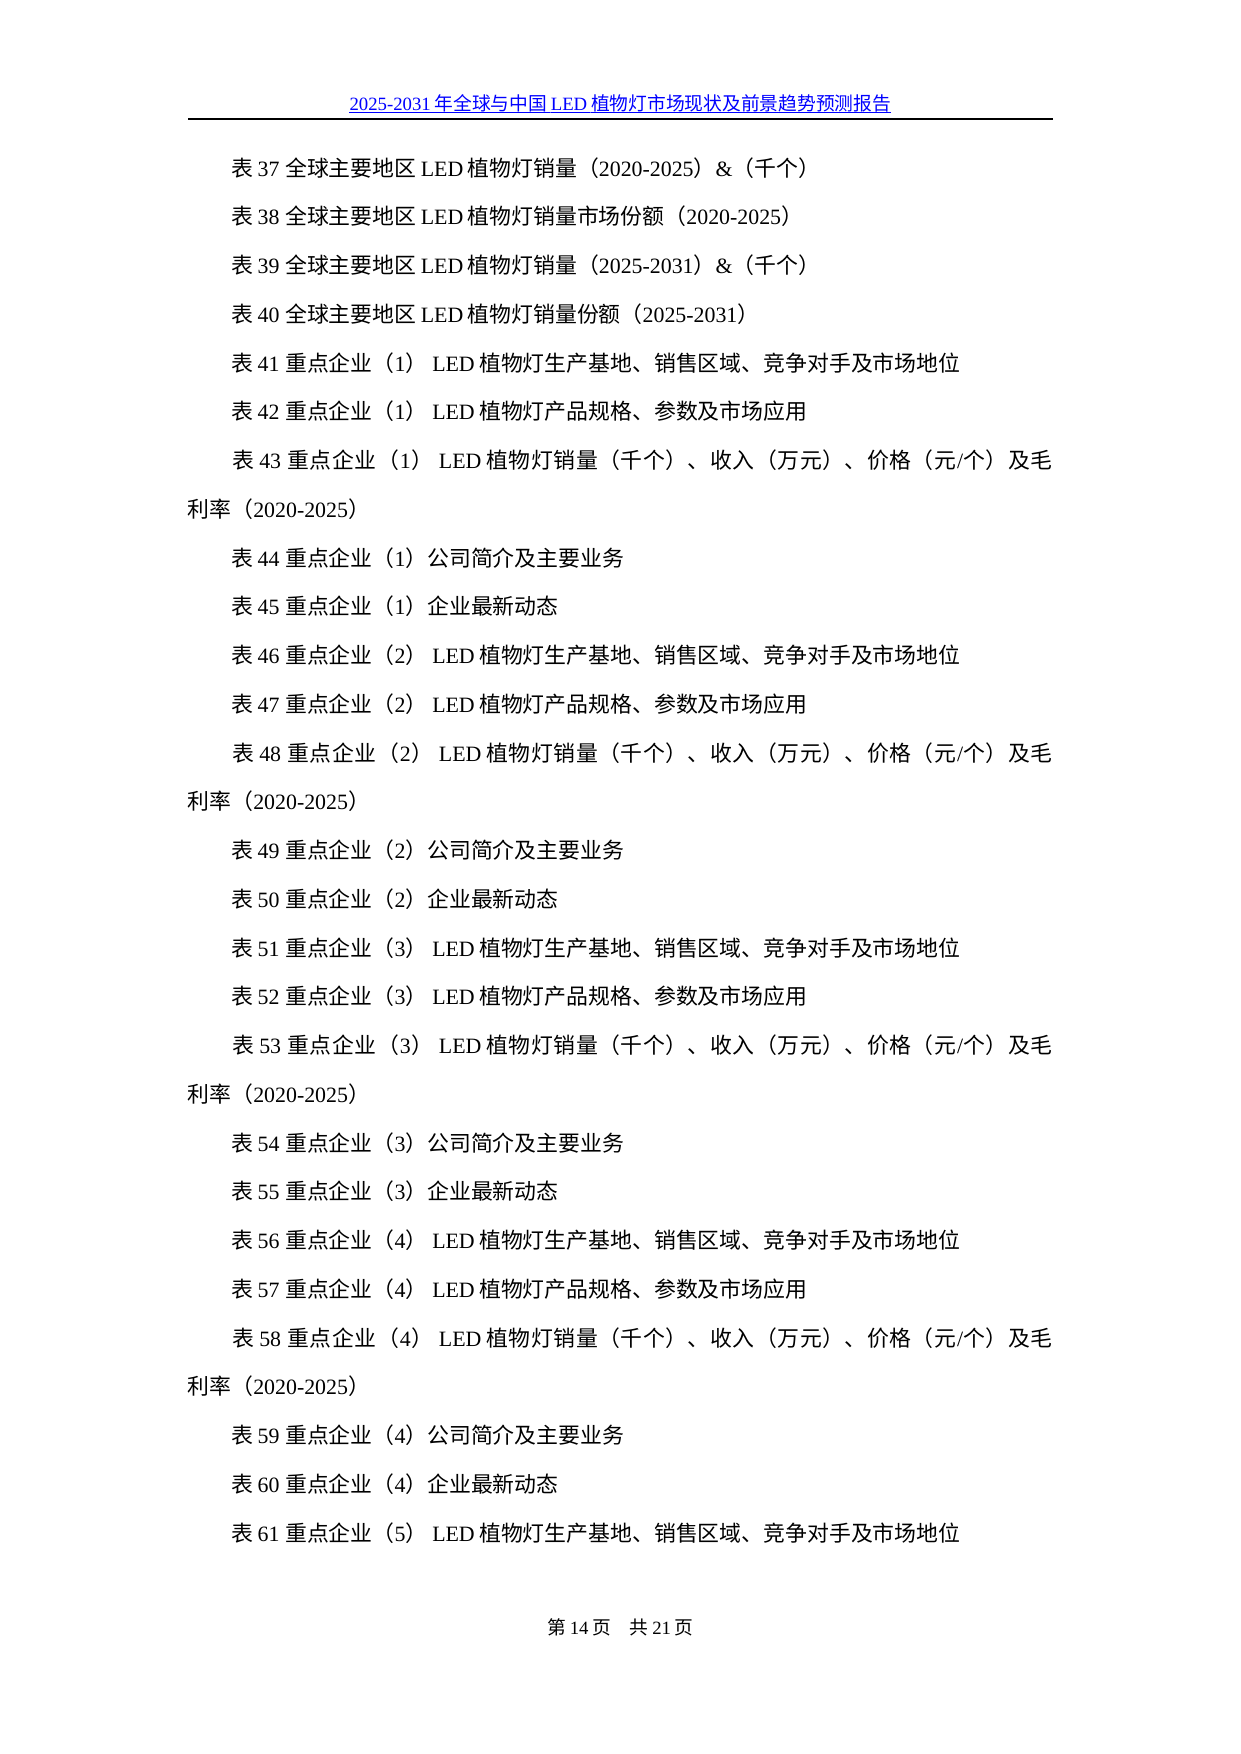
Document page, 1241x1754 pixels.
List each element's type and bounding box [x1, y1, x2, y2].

text [187, 150, 1053, 1548]
